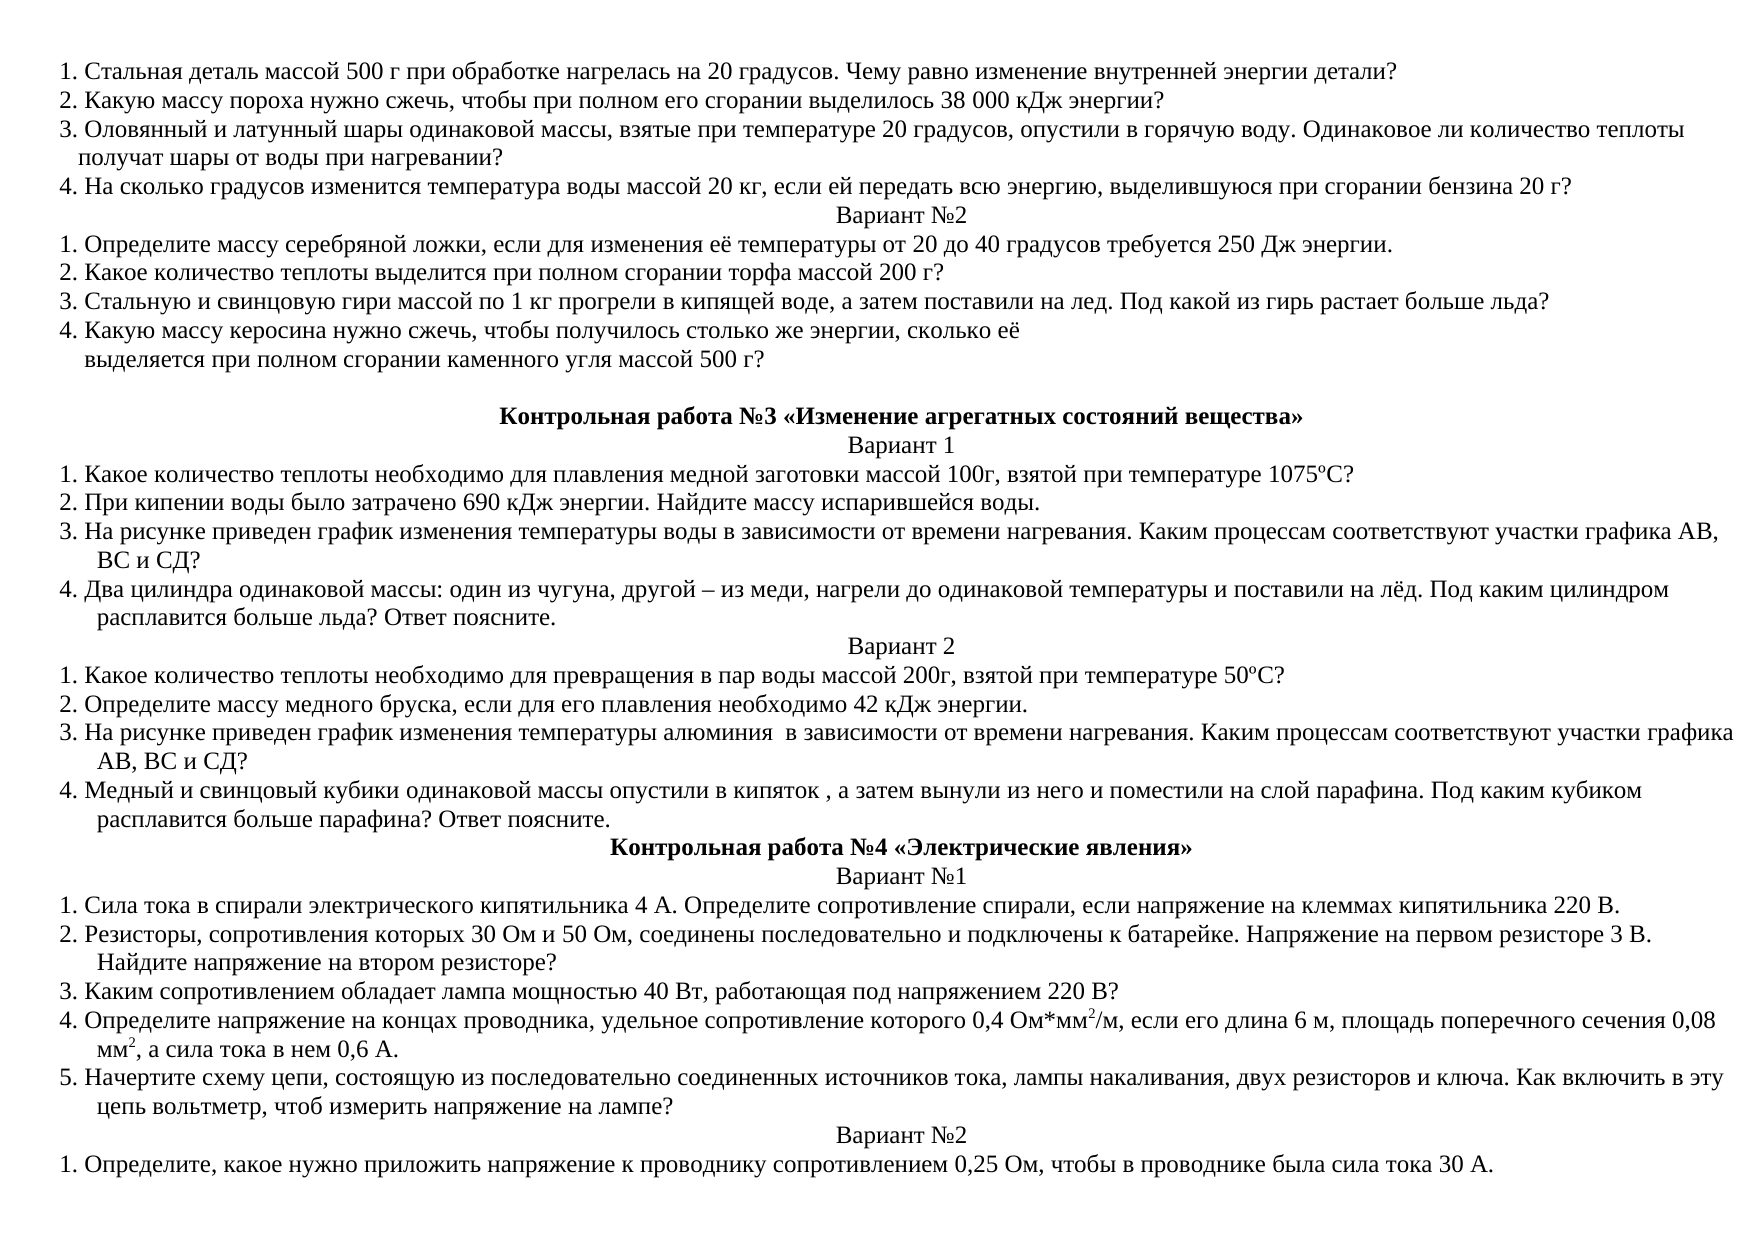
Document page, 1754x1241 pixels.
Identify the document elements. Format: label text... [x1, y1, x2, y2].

text 3. Оловянный и латунный шары одинаковой массы, взятые при температуре 20 градусов, опустили в горячую воду. Одинаковое ли количество теплоты получат шары от воды при нагревании? [59, 114, 1744, 171]
text 1. Определите массу серебряной ложки, если для изменения её температуры от 20 до 40 градусов требуется 250 Дж энергии. [59, 229, 1744, 257]
text выделяется при полном сгорании каменного угля массой 500 г? [59, 344, 1744, 372]
text Вариант №2 [59, 200, 1744, 229]
text 3. Каким сопротивлением обладает лампа мощностью 40 Вт, работающая под напряжением 220 В? [59, 976, 1744, 1005]
text 2. Какое количество теплоты выделится при полном сгорании торфа массой 200 г? [59, 257, 1744, 286]
text 4. Два цилиндра одинаковой массы: один из чугуна, другой – из меди, нагрели до одинаковой температуры и поставили на лёд. Под каким цилиндром расплавится больше льда? Ответ поясните. [59, 574, 1744, 631]
text Вариант 1 [59, 430, 1744, 459]
text 4. Медный и свинцовый кубики одинаковой массы опустили в кипяток , а затем вынули из него и поместили на слой парафина. Под каким кубиком расплавится больше парафина? Ответ поясните. [59, 775, 1744, 832]
text 4. На сколько градусов изменится температура воды массой 20 кг, если ей передать всю энергию, выделившуюся при сгорании бензина 20 г? [59, 171, 1744, 200]
text Контрольная работа №3 «Изменение агрегатных состояний вещества» [59, 401, 1744, 430]
text 4. Какую массу керосина нужно сжечь, чтобы получилось столько же энергии, сколько её [59, 315, 1744, 344]
text 5. Начертите схему цепи, состоящую из последовательно соединенных источников тока, лампы накаливания, двух резисторов и ключа. Как включить в эту цепь вольтметр, чтоб измерить напряжение на лампе? [59, 1062, 1744, 1120]
text Вариант 2 [59, 631, 1744, 660]
text 1. Определите, какое нужно приложить напряжение к проводнику сопротивлением 0,25 Ом, чтобы в проводнике была сила тока 30 А. [59, 1149, 1744, 1177]
text 2. Какую массу пороха нужно сжечь, чтобы при полном его сгорании выделилось 38 000 кДж энергии? [59, 85, 1744, 114]
text 1. Какое количество теплоты необходимо для превращения в пар воды массой 200г, взятой при температуре 50ºC? [59, 660, 1744, 689]
text 3. На рисунке приведен график изменения температуры алюминия в зависимости от времени нагревания. Каким процессам соответствуют участки графика АВ, ВС и СД? [59, 717, 1744, 775]
text 1. Какое количество теплоты необходимо для плавления медной заготовки массой 100г, взятой при температуре 1075ºC? [59, 459, 1744, 487]
text Контрольная работа №4 «Электрические явления» [59, 832, 1744, 861]
text 1. Стальная деталь массой 500 г при обработке нагрелась на 20 градусов. Чему равно изменение внутренней энергии детали? [59, 56, 1744, 85]
text 1. Сила тока в спирали электрического кипятильника 4 А. Определите сопротивление спирали, если напряжение на клеммах кипятильника 220 В. [59, 890, 1744, 919]
text 2. Определите массу медного бруска, если для его плавления необходимо 42 кДж энергии. [59, 689, 1744, 717]
text 2. Резисторы, сопротивления которых 30 Ом и 50 Ом, соединены последовательно и подключены к батарейке. Напряжение на первом резисторе 3 В. Найдите напряжение на втором резисторе? [59, 919, 1744, 976]
text 3. Стальную и свинцовую гири массой по 1 кг прогрели в кипящей воде, а затем поставили на лед. Под какой из гирь растает больше льда? [59, 286, 1744, 315]
text 4. Определите напряжение на концах проводника, удельное сопротивление которого 0,4 Ом*мм2/м, если его длина 6 м, площадь поперечного сечения 0,08 мм2, а сила тока в нем 0,6 А. [59, 1005, 1744, 1062]
text Вариант №2 [59, 1120, 1744, 1149]
text Вариант №1 [59, 861, 1744, 890]
text 3. На рисунке приведен график изменения температуры воды в зависимости от времени нагревания. Каким процессам соответствуют участки графика АВ, ВС и СД? [59, 516, 1744, 574]
text 2. При кипении воды было затрачено 690 кДж энергии. Найдите массу испарившейся воды. [59, 487, 1744, 516]
